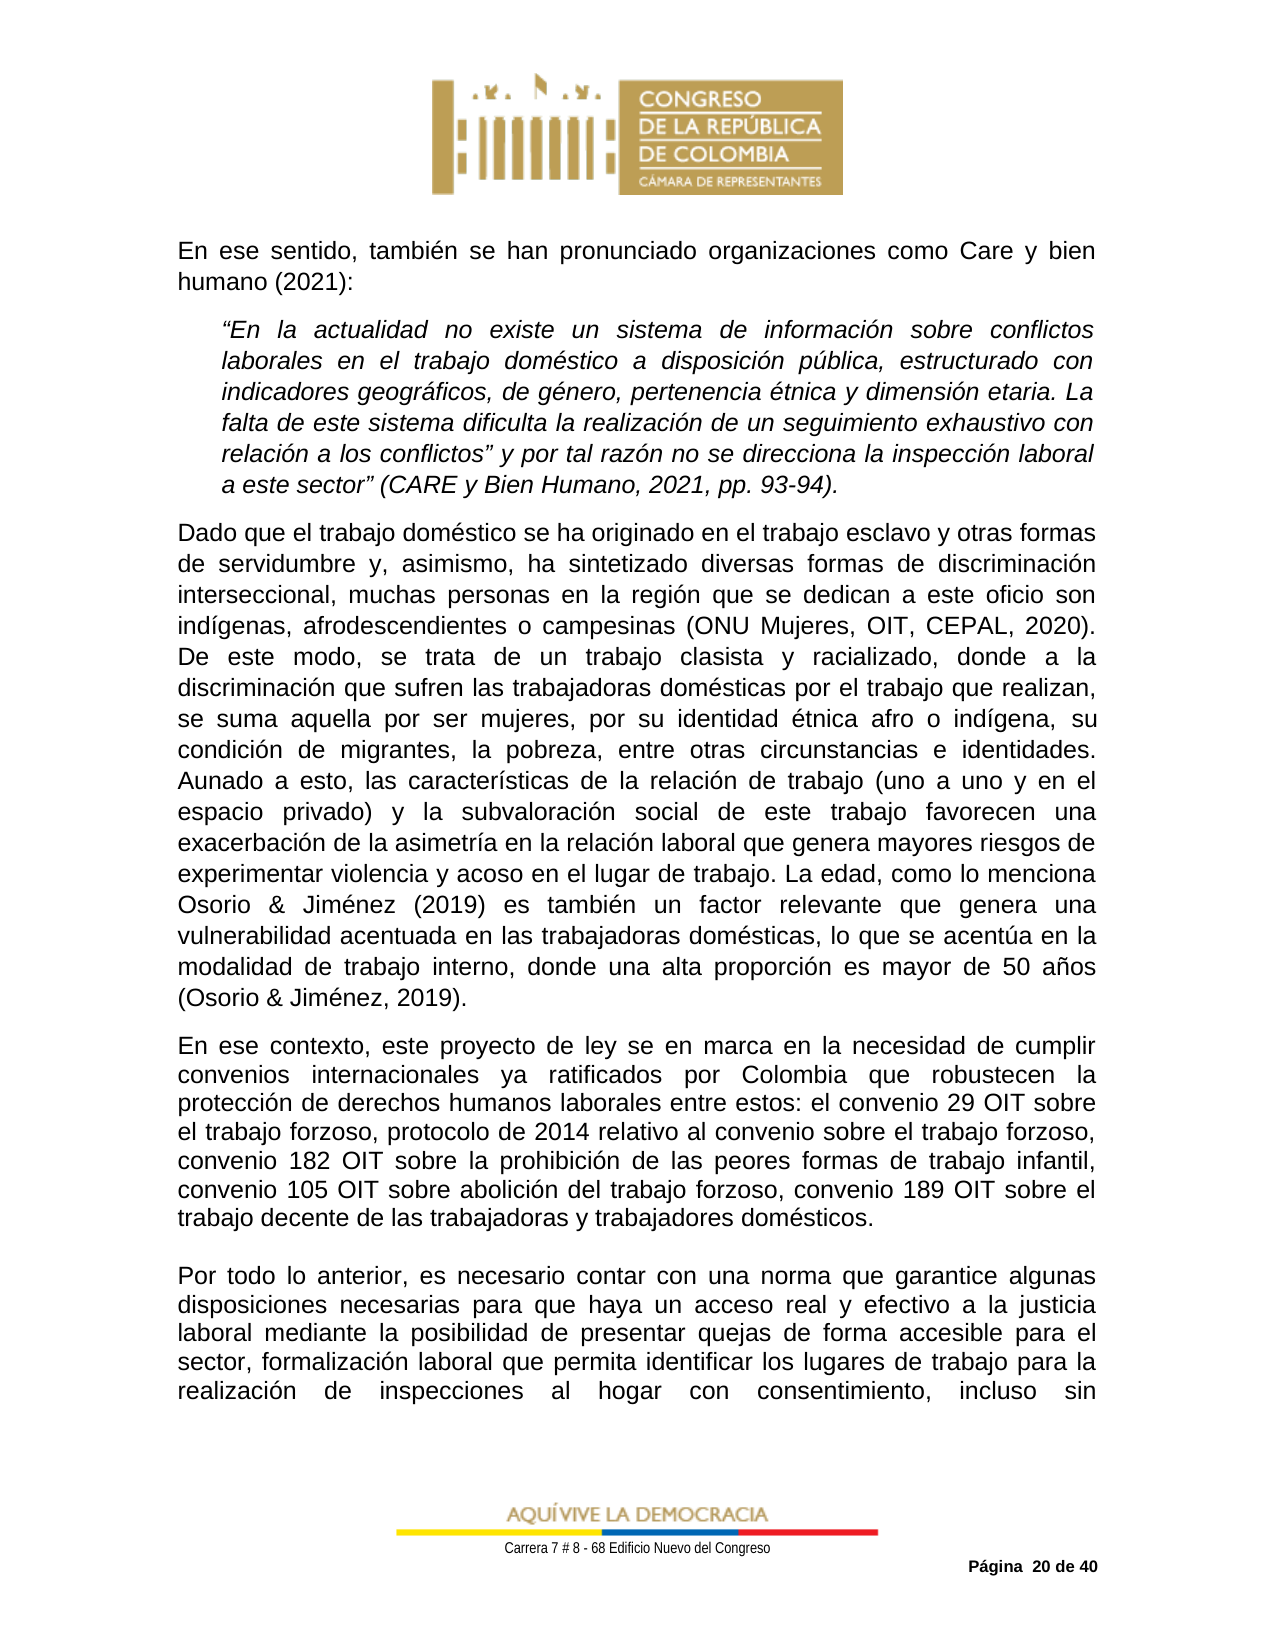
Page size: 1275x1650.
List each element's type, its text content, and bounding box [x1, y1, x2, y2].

text “En la actualidad no existe un sistema de información sobre conflictos laborales en el trabajo doméstico a disposición pública, estructurado con indicadores geográficos, de género, pertenencia étnica y dimensión etaria. La falta de este sistema dificulta la realización de un seguimiento exhaustivo con relación a los conflictos” y por tal razón no se direcciona la inspección laboral a este sector” (CARE y Bien Humano, 2021, pp. 93-94). [221, 315, 1098, 499]
text En ese contexto, este proyecto de ley se en marca en la necesidad de cumplir convenios internacionales ya ratificados por Colombia que robustecen la protección de derechos humanos laborales entre estos: el convenio 29 OIT sobre el trabajo forzoso, protocolo de 2014 relativo al convenio sobre el trabajo forzoso, convenio 182 OIT sobre la prohibición de las peores formas de trabajo infantil, convenio 105 OIT sobre abolición del trabajo forzoso, convenio 189 OIT sobre el trabajo decente de las trabajadoras y trabajadores domésticos. [177, 1031, 1098, 1232]
picture [432, 73, 843, 195]
picture [382, 1495, 893, 1539]
text En ese sentido, también se han pronunciado organizaciones como Care y bien humano (2021): [177, 236, 1098, 296]
text Dado que el trabajo doméstico se ha originado en el trabajo esclavo y otras formas de servidumbre y, asimismo, ha sintetizado diversas formas de discriminación interseccional, muchas personas en la región que se dedican a este oficio son indígenas, afrodescendientes o campesinas (ONU Mujeres, OIT, CEPAL, 2020). De este modo, se trata de un trabajo clasista y racializado, donde a la discriminación que sufren las trabajadoras domésticas por el trabajo que realizan, se suma aquella por ser mujeres, por su identidad étnica afro o indígena, su condición de migrantes, la pobreza, entre otras circunstancias e identidades. Aunado a esto, las características de la relación de trabajo (uno a uno y en el espacio privado) y la subvaloración social de este trabajo favorecen una exacerbación de la asimetría en la relación laboral que genera mayores riesgos de experimentar violencia y acoso en el lugar de trabajo. La edad, como lo menciona Osorio & Jiménez (2019) es también un factor relevante que genera una vulnerabilidad acentuada en las trabajadoras domésticas, lo que se acentúa en la modalidad de trabajo interno, donde una alta proporción es mayor de 50 años (Osorio & Jiménez, 2019). [177, 702, 1098, 1012]
